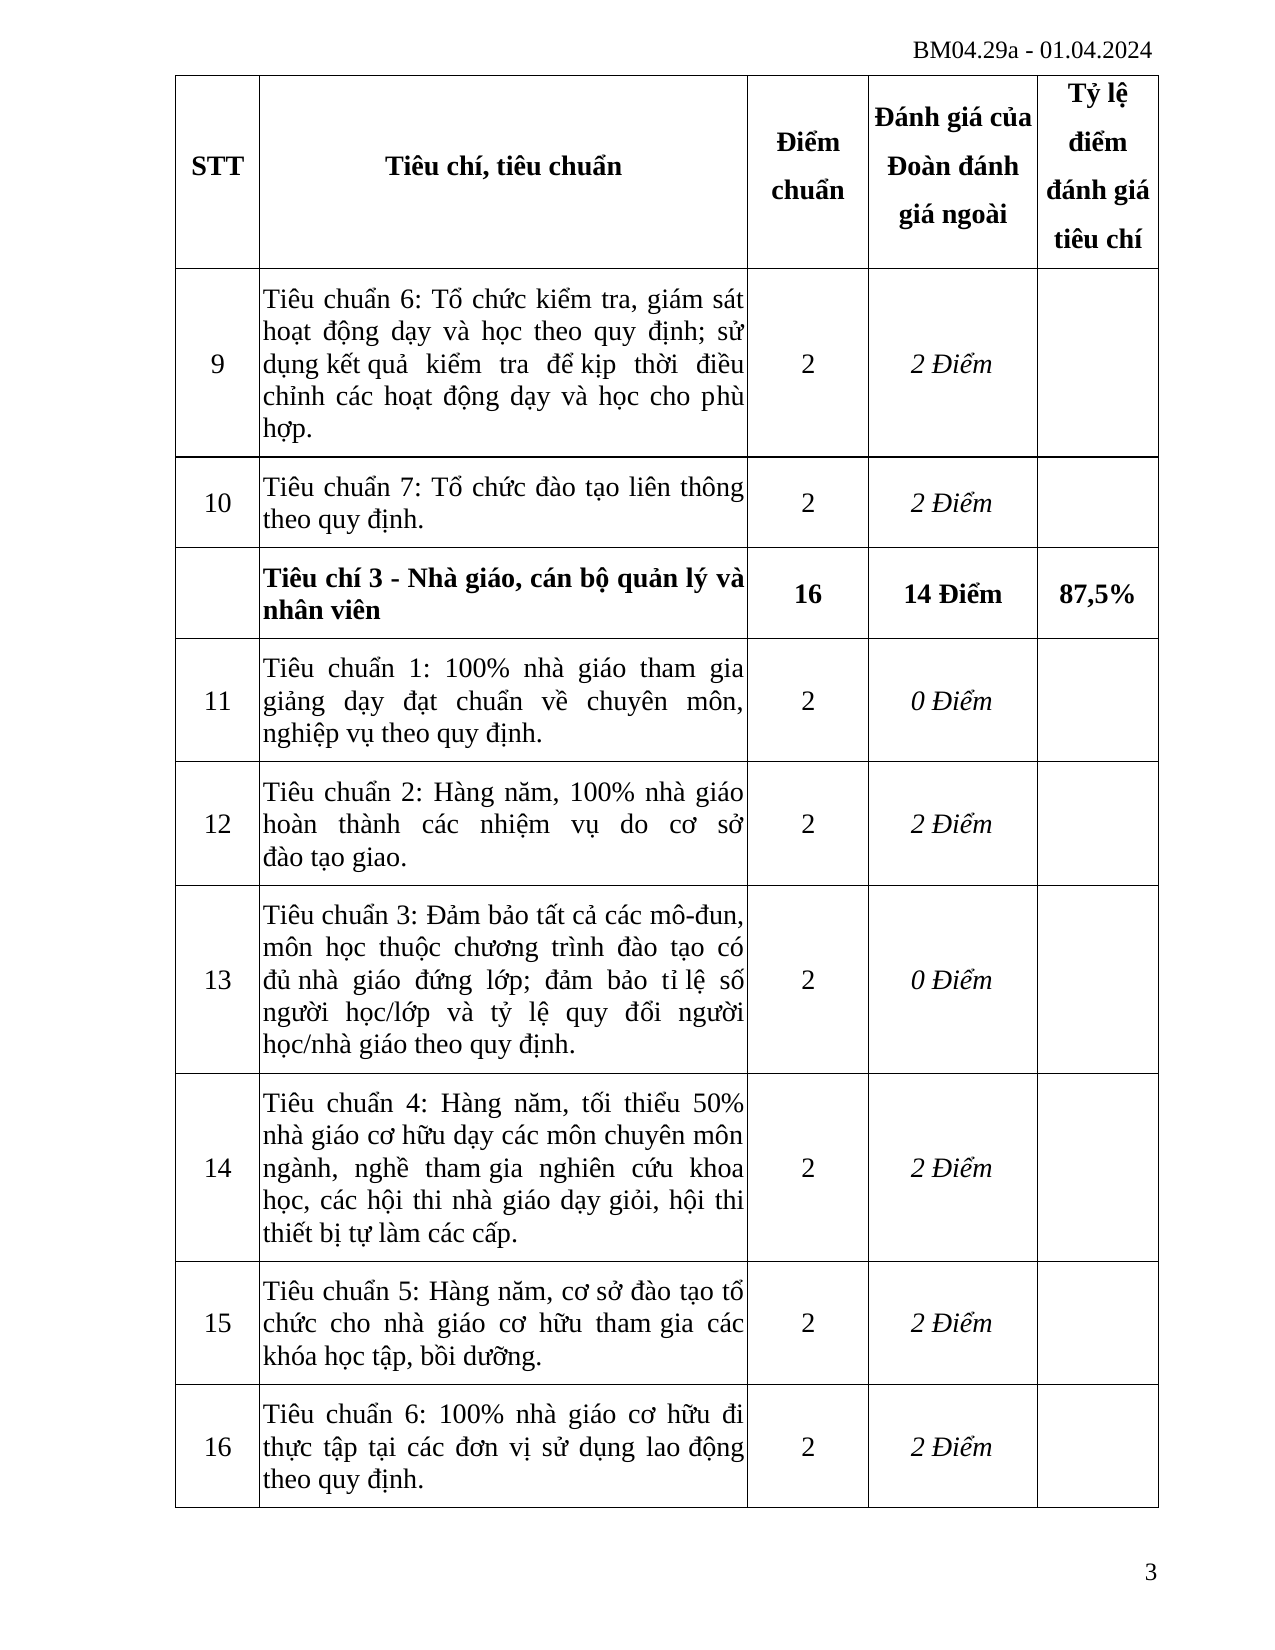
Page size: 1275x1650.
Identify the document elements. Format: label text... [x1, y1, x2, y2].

table_cell [1038, 458, 1158, 547]
table_cell 2 [748, 639, 868, 761]
table_cell 2 Điểm [869, 762, 1037, 884]
table_cell Tiêu chuẩn 1: 100% nhà giáo tham gia giảng dạy đạt chuẩn về chuyên môn, nghiệp vụ theo quy định. [260, 639, 747, 761]
table_cell 13 [176, 886, 259, 1072]
table_cell 11 [176, 639, 259, 761]
table_cell [1038, 886, 1158, 1072]
table_cell [1038, 639, 1158, 761]
table_cell 2 [748, 762, 868, 884]
table_cell 14 Điểm [869, 548, 1037, 638]
table_cell Tiêu chuẩn 5: Hàng năm, cơ sở đào tạo tổ chức cho nhà giáo cơ hữu tham gia các khóa học tập, bồi dưỡng. [260, 1262, 747, 1384]
table_cell 2 Điểm [869, 1074, 1037, 1261]
table_header STT [176, 76, 259, 268]
table_cell 2 [748, 269, 868, 456]
table_cell 2 Điểm [869, 1385, 1037, 1507]
table_header Tiêu chí, tiêu chuẩn [260, 76, 747, 268]
table_cell Tiêu chí 3 - Nhà giáo, cán bộ quản lý và nhân viên [260, 548, 747, 638]
table_cell 2 Điểm [869, 1262, 1037, 1384]
table_cell 14 [176, 1074, 259, 1261]
table_cell 2 Điểm [869, 269, 1037, 456]
table_cell Tiêu chuẩn 6: Tổ chức kiểm tra, giám sát hoạt động dạy và học theo quy định; sử dụng kết quả kiểm tra để kịp thời điều chỉnh các hoạt động dạy và học cho phù hợp. [260, 269, 747, 456]
table_cell [1038, 269, 1158, 456]
table_cell [1038, 1385, 1158, 1507]
table_cell 16 [748, 548, 868, 638]
table_cell 2 Điểm [869, 458, 1037, 547]
table_cell 16 [176, 1385, 259, 1507]
table_header Đánh giá của Đoàn đánh giá ngoài [869, 76, 1037, 268]
table_cell Tiêu chuẩn 3: Đảm bảo tất cả các mô-đun, môn học thuộc chương trình đào tạo có đủ nhà giáo đứng lớp; đảm bảo tỉ lệ số người học/lớp và tỷ lệ quy đổi người học/nhà giáo theo quy định. [260, 886, 747, 1072]
table_cell 2 [748, 1262, 868, 1384]
table_cell 2 [748, 458, 868, 547]
table_cell 15 [176, 1262, 259, 1384]
table_cell 10 [176, 458, 259, 547]
table_cell [1038, 1262, 1158, 1384]
table_header Điểm chuẩn [748, 76, 868, 268]
table_cell 9 [176, 269, 259, 456]
table_cell Tiêu chuẩn 4: Hàng năm, tối thiểu 50% nhà giáo cơ hữu dạy các môn chuyên môn ngành, nghề tham gia nghiên cứu khoa học, các hội thi nhà giáo dạy giỏi, hội thi thiết bị tự làm các cấp. [260, 1074, 747, 1261]
table_cell [1038, 1074, 1158, 1261]
table_cell [1038, 762, 1158, 884]
table_cell Tiêu chuẩn 2: Hàng năm, 100% nhà giáo hoàn thành các nhiệm vụ do cơ sở đào tạo giao. [260, 762, 747, 884]
table_cell 2 [748, 1385, 868, 1507]
table_cell 87,5% [1038, 548, 1158, 638]
table_cell 12 [176, 762, 259, 884]
table_header Tỷ lệ điểm đánh giá tiêu chí [1038, 76, 1158, 268]
table_cell Tiêu chuẩn 6: 100% nhà giáo cơ hữu đi thực tập tại các đơn vị sử dụng lao động theo quy định. [260, 1385, 747, 1507]
table_cell 0 Điểm [869, 639, 1037, 761]
table_cell Tiêu chuẩn 7: Tổ chức đào tạo liên thông theo quy định. [260, 458, 747, 547]
table_cell 2 [748, 886, 868, 1072]
table_cell 0 Điểm [869, 886, 1037, 1072]
table_cell [176, 548, 259, 638]
table_cell 2 [748, 1074, 868, 1261]
